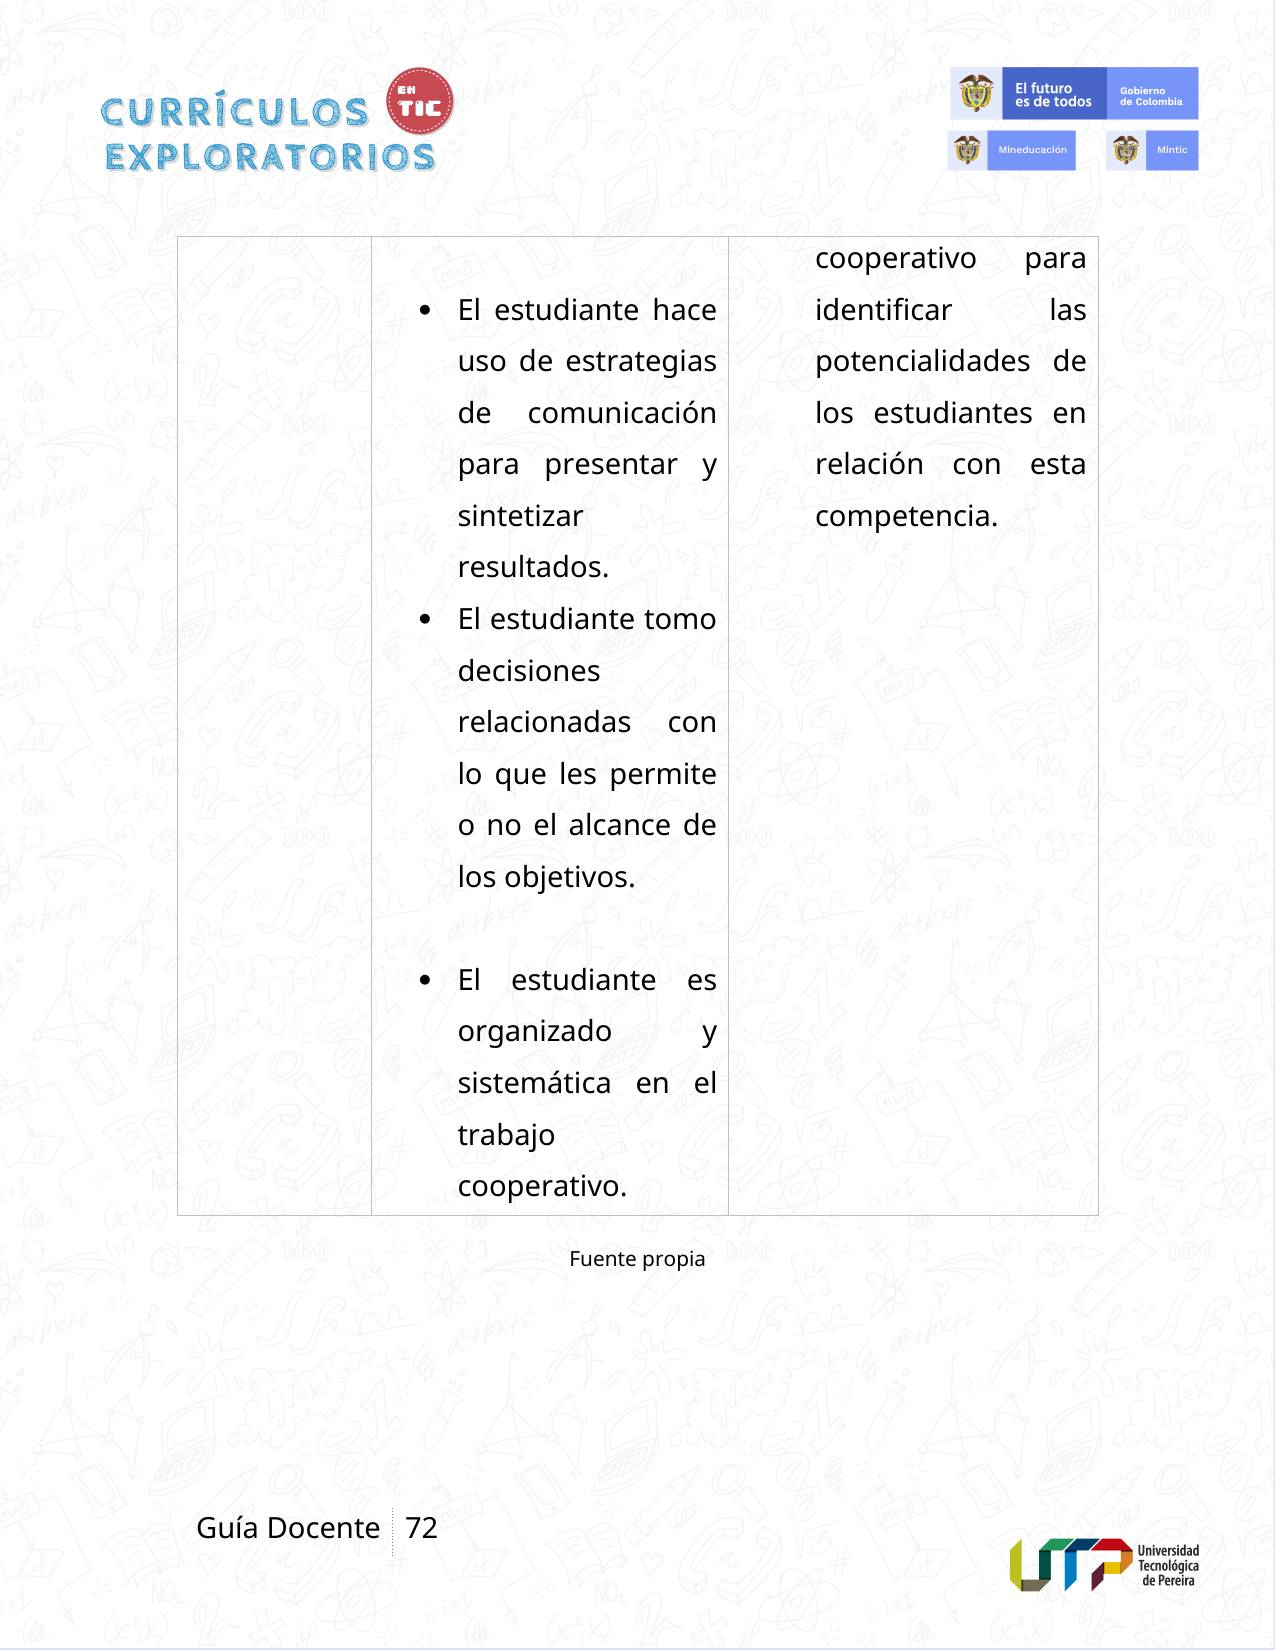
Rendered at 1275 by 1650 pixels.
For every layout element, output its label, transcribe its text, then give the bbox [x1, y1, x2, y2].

text Fuente propia [177, 1244, 1098, 1273]
picture [0, 0, 1274, 1648]
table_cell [729, 237, 1098, 1215]
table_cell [178, 237, 371, 1215]
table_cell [372, 237, 728, 1215]
